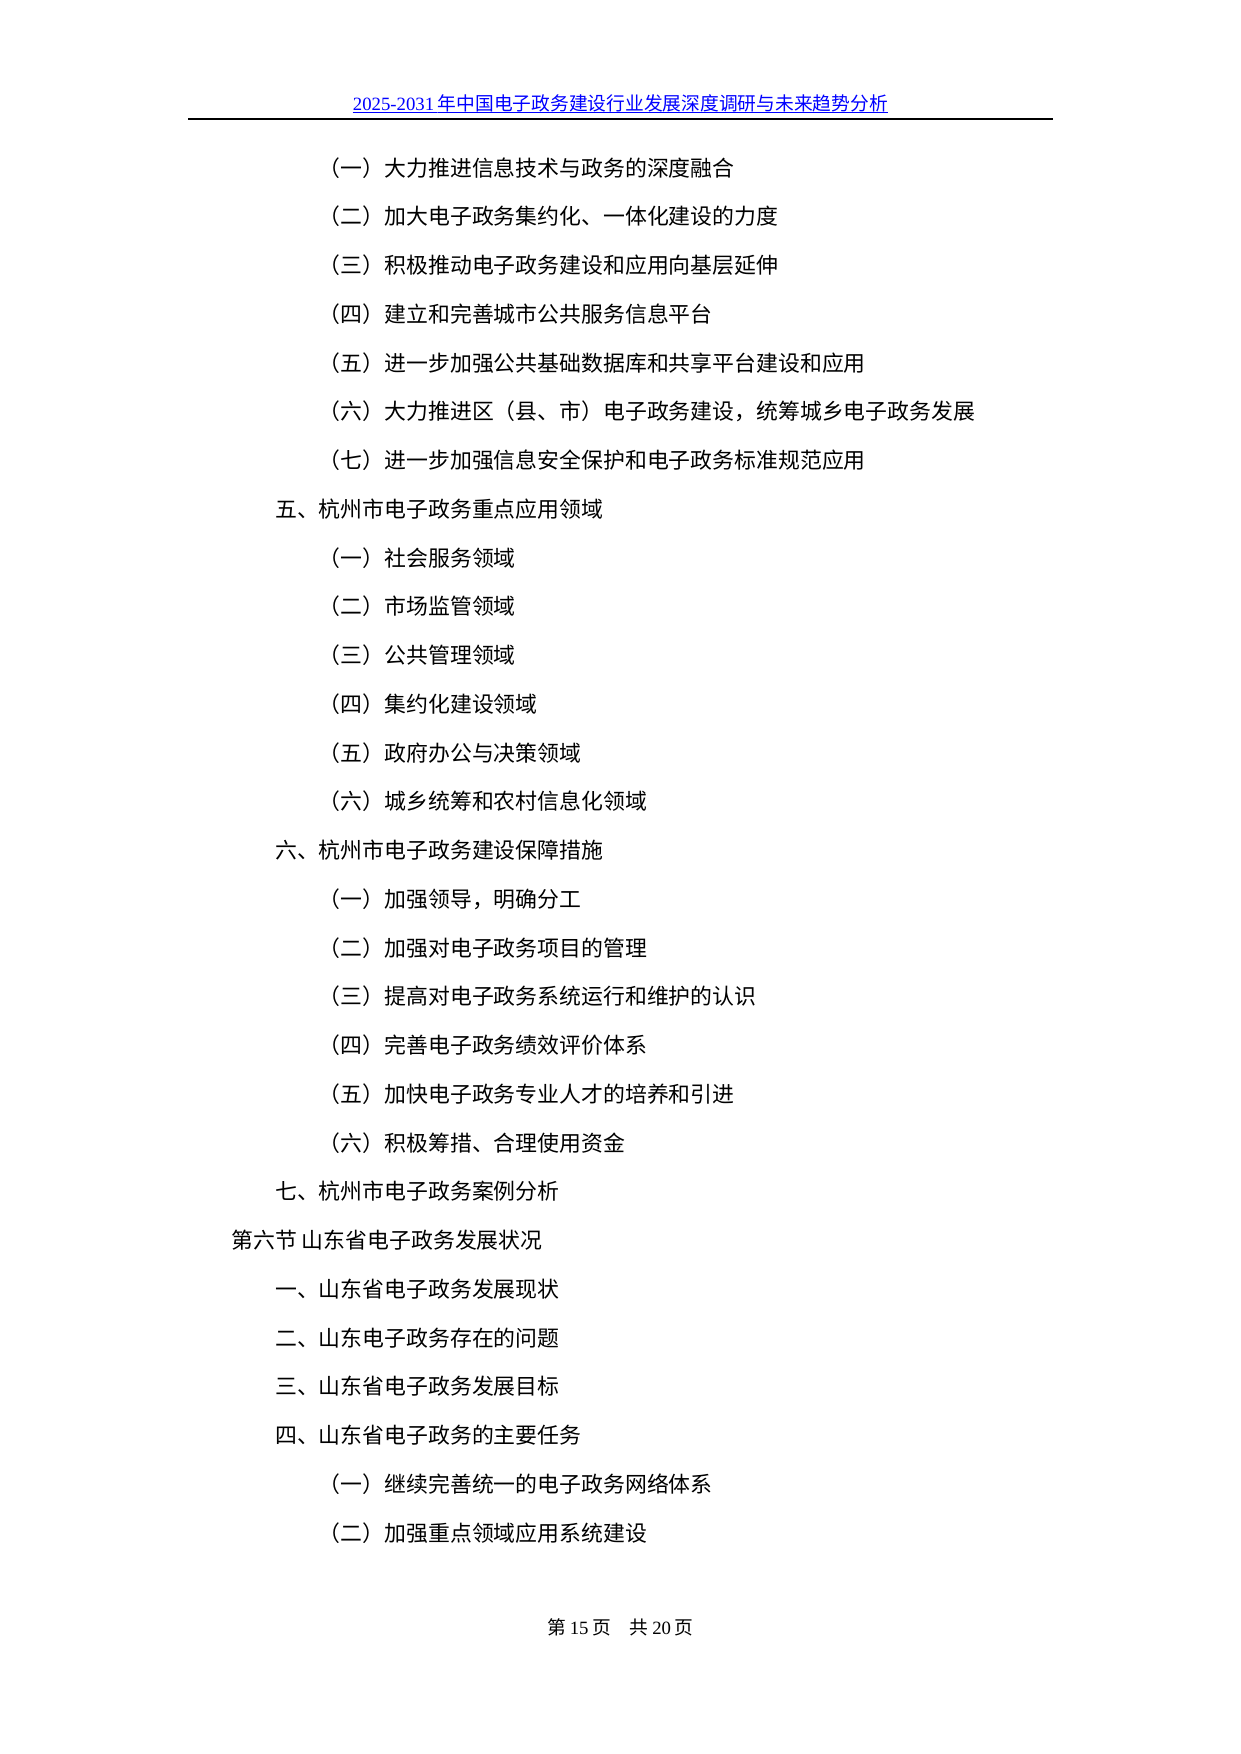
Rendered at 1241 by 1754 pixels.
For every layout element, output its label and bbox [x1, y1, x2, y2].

text [187, 150, 1053, 1548]
